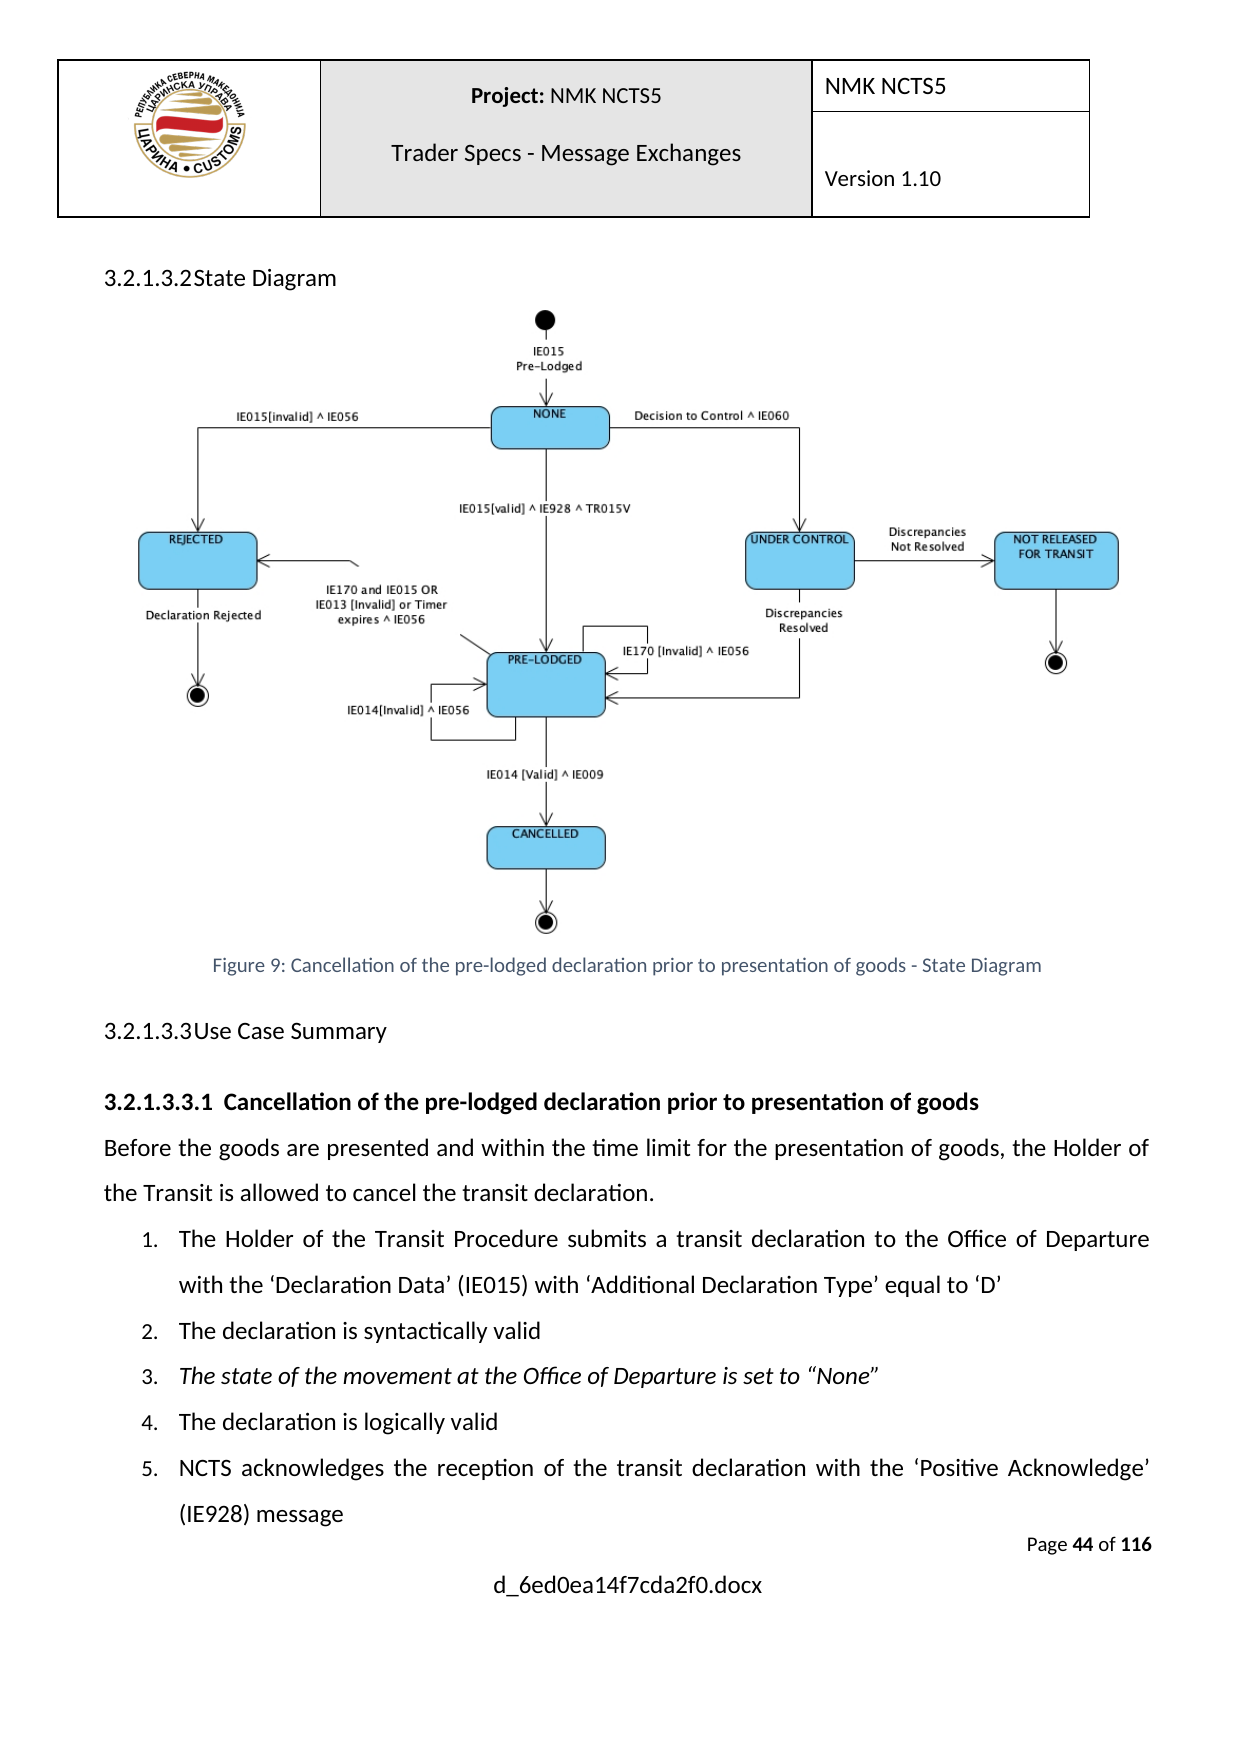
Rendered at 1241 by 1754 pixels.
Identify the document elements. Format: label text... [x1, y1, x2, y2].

text Before the goods are presented and within the time limit for the presentation of goods, the Holder of the Transit is allowed to cancel the transit declaration. [103, 1132, 1152, 1208]
picture [127, 60, 252, 188]
list The Holder of the Transit Procedure submits a transit declaration to the Office of Departure with the ‘Declaration Data’ (IE015) with ‘Additional Declaration Type’ equal to ‘D’ [141, 1223, 1152, 1299]
list NCTS acknowledges the reception of the transit declaration with the ‘Positive Acknowledge’ (IE928) message [141, 1452, 1152, 1528]
subtitle Cancellation of the pre-lodged declaration prior to presentation of goods [103, 1086, 1152, 1117]
subtitle Use Case Summary [103, 1015, 1152, 1046]
picture [133, 308, 1122, 937]
text Figure 9: Cancellation of the pre-lodged declaration prior to presentation of goods - State Diagram [103, 952, 1152, 978]
list The declaration is logically valid [141, 1406, 1152, 1437]
list The state of the movement at the Office of Departure is set to “None” [141, 1361, 1152, 1391]
list The declaration is syntactically valid [141, 1315, 1152, 1345]
subtitle State Diagram [103, 263, 1152, 293]
